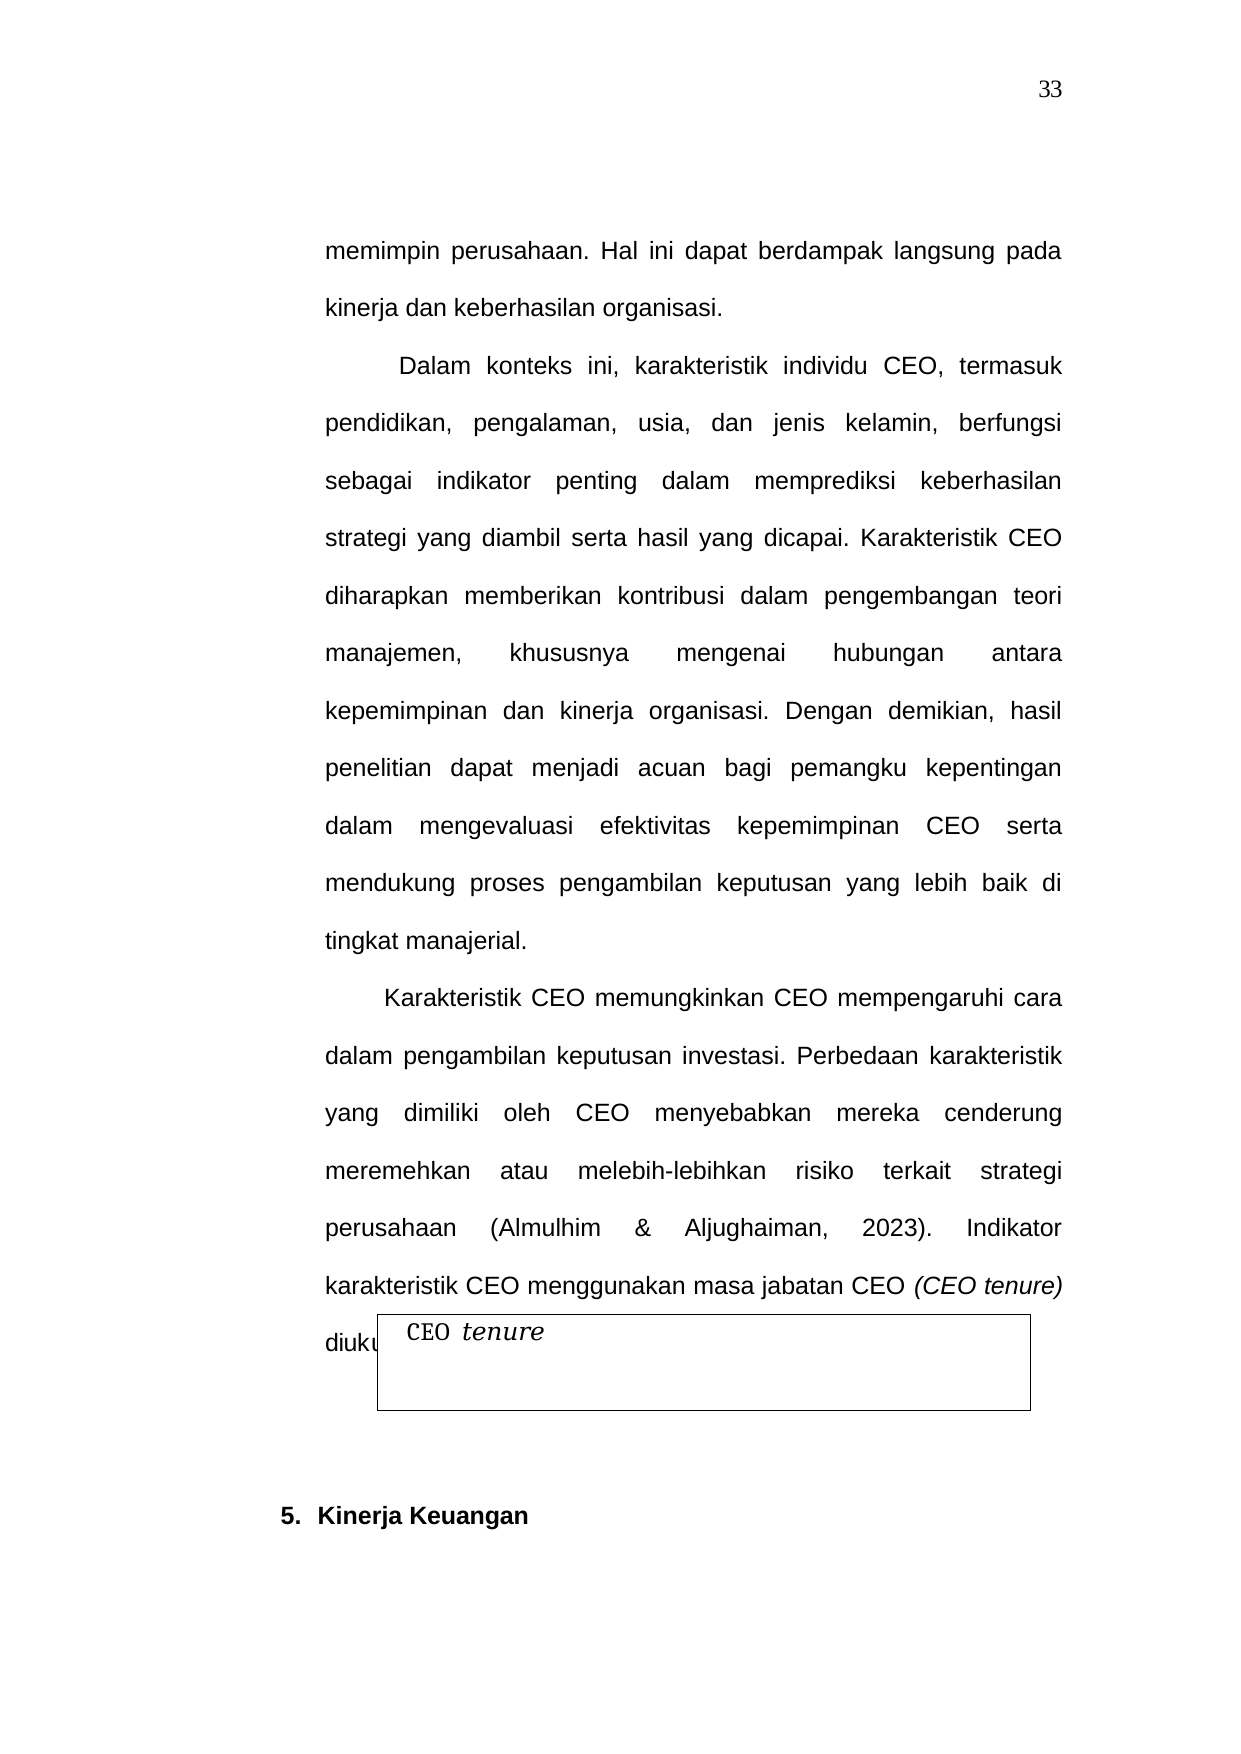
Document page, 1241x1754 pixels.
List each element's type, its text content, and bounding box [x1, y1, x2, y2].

text memimpin perusahaan. Hal ini dapat berdampak langsung pada kinerja dan keberhasilan organisasi. [325, 236, 1063, 322]
subtitle Kinerja Keuangan [280, 1501, 1137, 1529]
text Dalam konteks ini, karakteristik individu CEO, termasuk pendidikan, pengalaman, usia, dan jenis kelamin, berfungsi sebagai indikator penting dalam memprediksi keberhasilan strategi yang diambil serta hasil yang dicapai. Karakteristik CEO diharapkan memberikan kontribusi dalam pengembangan teori manajemen, khususnya mengenai hubungan antara kepemimpinan dan kinerja organisasi. Dengan demikian, hasil penelitian dapat menjadi acuan bagi pemangku kepentingan dalam mengevaluasi efektivitas kepemimpinan CEO serta mendukung proses pengambilan keputusan yang lebih baik di tingkat manajerial. [325, 351, 1063, 954]
text Karakteristik CEO memungkinkan CEO mempengaruhi cara dalam pengambilan keputusan investasi. Perbedaan karakteristik yang dimiliki oleh CEO menyebabkan mereka cenderung meremehkan atau melebih-lebihkan risiko terkait strategi perusahaan (Almulhim & Aljughaiman, 2023). Indikator karakteristik CEO menggunakan masa jabatan CEO (CEO tenure) diuk [325, 983, 1063, 1357]
